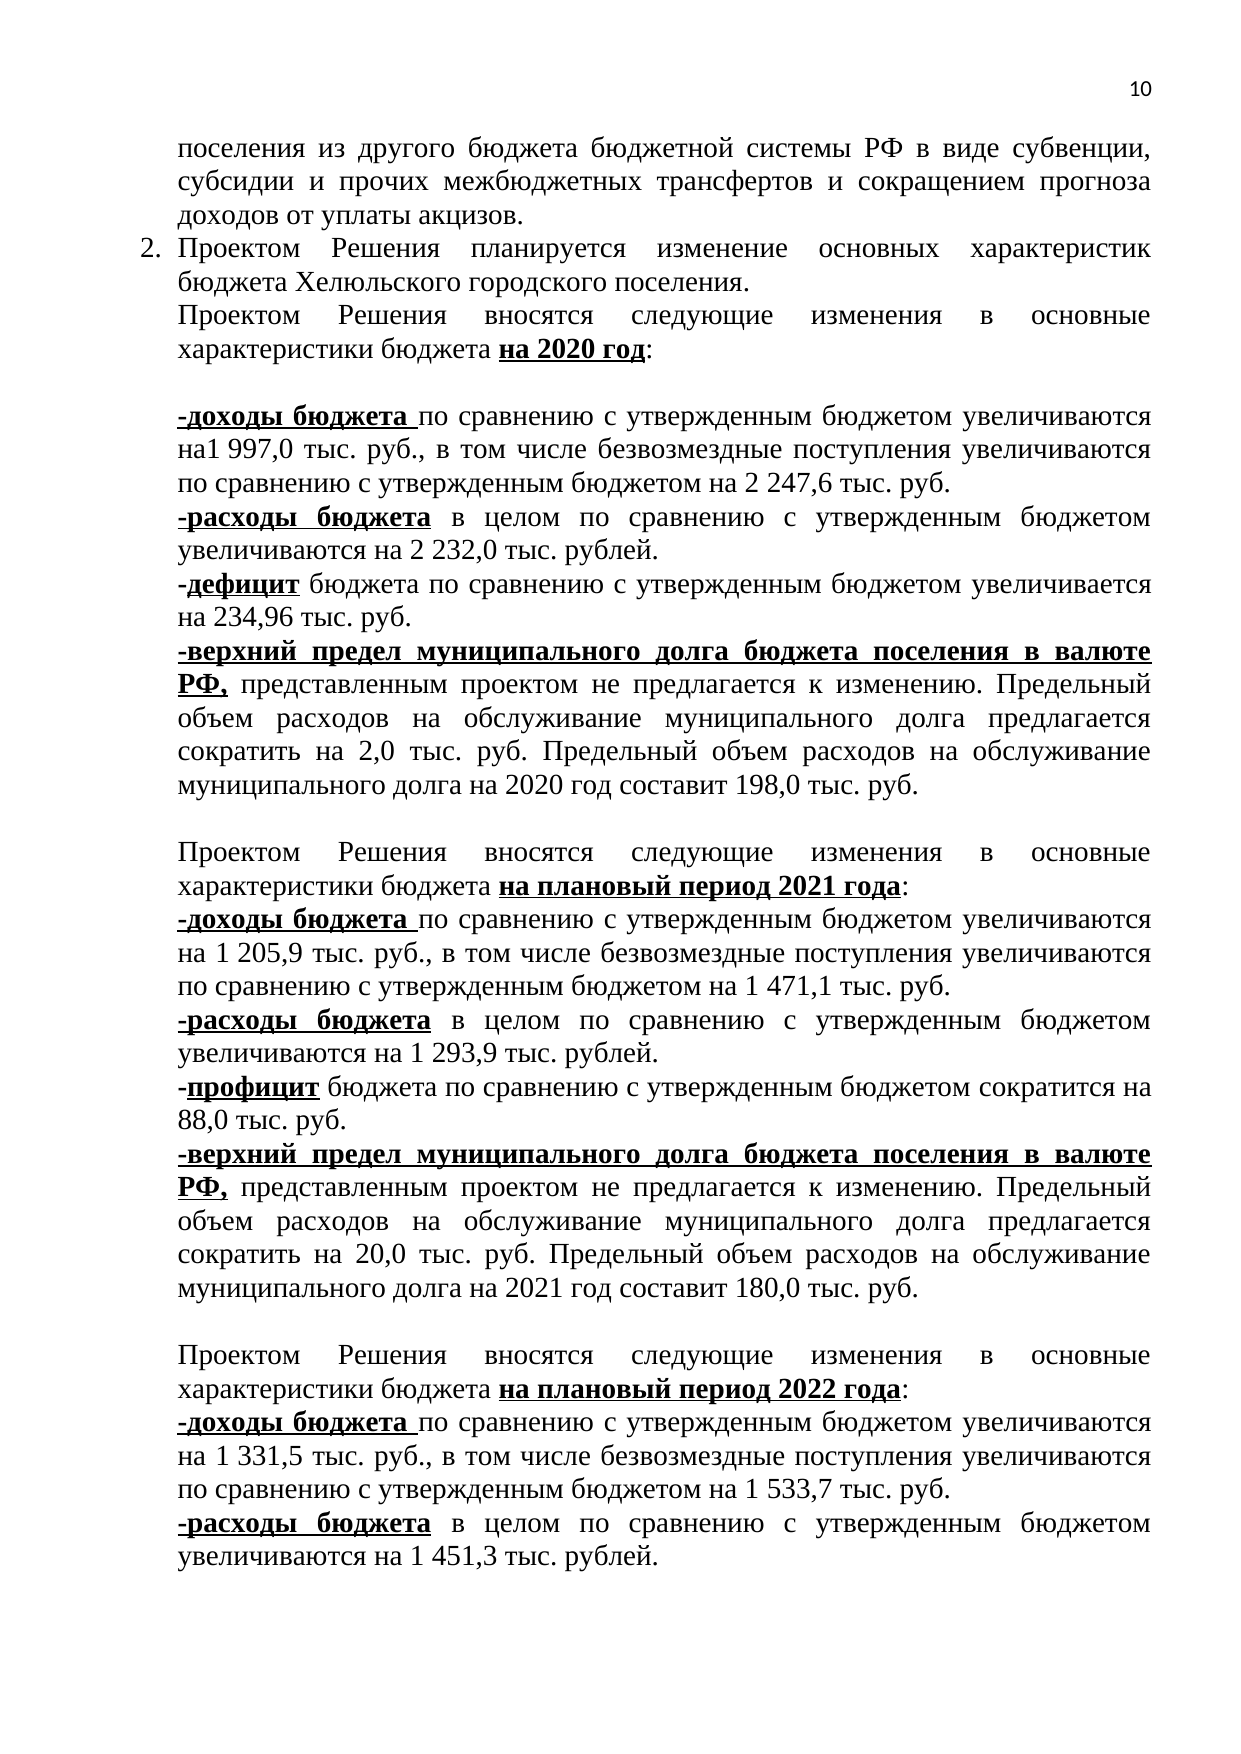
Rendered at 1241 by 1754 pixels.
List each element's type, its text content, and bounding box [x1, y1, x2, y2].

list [140, 130, 1152, 230]
list -профицит бюджета по сравнению с утвержденным бюджетом сократится на 88,0 тыс. руб. [177, 1069, 1152, 1136]
list -доходы бюджета по сравнению с утвержденным бюджетом увеличиваются на 1 205,9 тыс. руб., в том числе безвозмездные поступления увеличиваются по сравнению с утвержденным бюджетом на 1 471,1 тыс. руб. [177, 901, 1152, 1002]
list -расходы бюджета в целом по сравнению с утвержденным бюджетом увеличиваются на 1 451,3 тыс. рублей. [177, 1505, 1152, 1572]
list -дефицит бюджета по сравнению с утвержденным бюджетом увеличивается на 234,96 тыс. руб. [177, 566, 1152, 633]
list -верхний предел муниципального долга бюджета поселения в валюте РФ, представленным проектом не предлагается к изменению. Предельный объем расходов на обслуживание муниципального долга предлагается сократить на 20,0 тыс. руб. Предельный объем расходов на обслуживание муниципального долга на 2021 год составит 180,0 тыс. руб. [177, 1136, 1152, 1165]
list Проектом Решения вносятся следующие изменения в основные характеристики бюджета на плановый период 2021 года: [177, 834, 1152, 901]
list -верхний предел муниципального долга бюджета поселения в валюте РФ, представленным проектом не предлагается к изменению. Предельный объем расходов на обслуживание муниципального долга предлагается сократить на 2,0 тыс. руб. Предельный объем расходов на обслуживание муниципального долга на 2020 год составит 198,0 тыс. руб. [177, 663, 1152, 801]
list -верхний предел муниципального долга бюджета поселения в валюте РФ, представленным проектом не предлагается к изменению. Предельный объем расходов на обслуживание муниципального долга предлагается сократить на 20,0 тыс. руб. Предельный объем расходов на обслуживание муниципального долга на 2021 год составит 180,0 тыс. руб. [177, 1166, 1152, 1304]
list -доходы бюджета по сравнению с утвержденным бюджетом увеличиваются на 1 331,5 тыс. руб., в том числе безвозмездные поступления увеличиваются по сравнению с утвержденным бюджетом на 1 533,7 тыс. руб. [177, 1404, 1152, 1505]
list -доходы бюджета по сравнению с утвержденным бюджетом увеличиваются на1 997,0 тыс. руб., в том числе безвозмездные поступления увеличиваются по сравнению с утвержденным бюджетом на 2 247,6 тыс. руб. [177, 398, 1152, 499]
list Проектом Решения вносятся следующие изменения в основные характеристики бюджета на плановый период 2022 года: [177, 1337, 1152, 1404]
list Проектом Решения вносятся следующие изменения в основные характеристики бюджета на 2020 год: [177, 297, 1152, 364]
list -расходы бюджета в целом по сравнению с утвержденным бюджетом увеличиваются на 1 293,9 тыс. рублей. [177, 1002, 1152, 1069]
list Проектом Решения планируется изменение основных характеристик бюджета Хелюльского городского поселения. [140, 230, 1152, 297]
list -расходы бюджета в целом по сравнению с утвержденным бюджетом увеличиваются на 2 232,0 тыс. рублей. [177, 499, 1152, 566]
list -верхний предел муниципального долга бюджета поселения в валюте РФ, представленным проектом не предлагается к изменению. Предельный объем расходов на обслуживание муниципального долга предлагается сократить на 2,0 тыс. руб. Предельный объем расходов на обслуживание муниципального долга на 2020 год составит 198,0 тыс. руб. [177, 633, 1152, 662]
